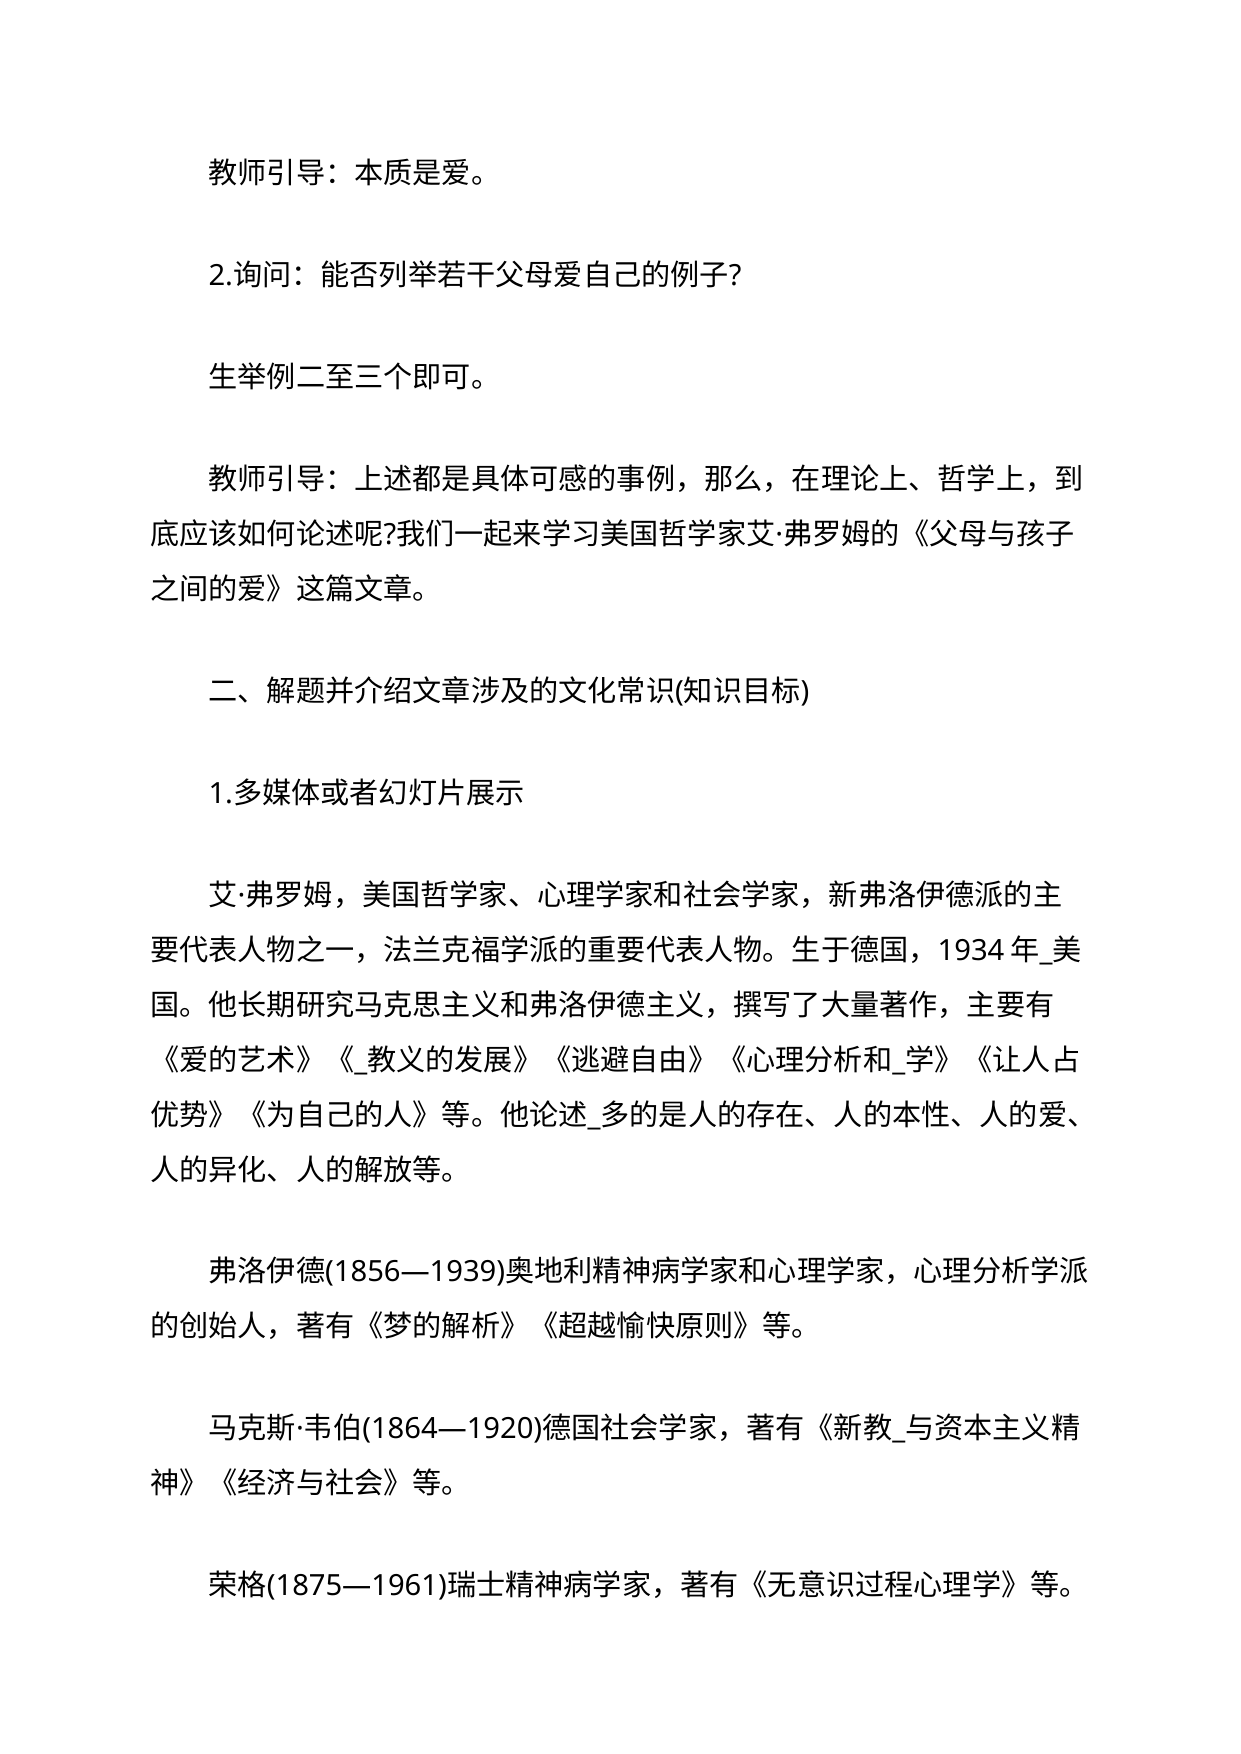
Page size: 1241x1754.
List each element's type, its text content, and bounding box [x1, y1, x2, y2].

text 生举例二至三个即可。 [150, 354, 1090, 396]
text 2.询问：能否列举若干父母爱自己的例子? [150, 252, 1090, 294]
text 马克斯·韦伯(1864—1920)德国社会学家，著有《新教_与资本主义精神》《经济与社会》等。 [150, 1404, 1090, 1502]
text 荣格(1875—1961)瑞士精神病学家，著有《无意识过程心理学》等。 [150, 1561, 1090, 1604]
text 教师引导：上述都是具体可感的事例，那么，在理论上、哲学上，到底应该如何论述呢?我们一起来学习美国哲学家艾·弗罗姆的《父母与孩子之间的爱》这篇文章。 [150, 456, 1090, 608]
text 教师引导：本质是爱。 [150, 150, 1090, 192]
text 弗洛伊德(1856—1939)奥地利精神病学家和心理学家，心理分析学派的创始人，著有《梦的解析》《超越愉快原则》等。 [150, 1248, 1090, 1345]
text 二、解题并介绍文章涉及的文化常识(知识目标) [150, 667, 1090, 709]
text 艾·弗罗姆，美国哲学家、心理学家和社会学家，新弗洛伊德派的主要代表人物之一，法兰克福学派的重要代表人物。生于德国，1934年_美国。他长期研究马克思主义和弗洛伊德主义，撰写了大量著作，主要有《爱的艺术》《_教义的发展》《逃避自由》《心理分析和_学》《让人占优势》《为自己的人》等。他论述_多的是人的存在、人的本性、人的爱、人的异化、人的解放等。 [150, 871, 1090, 1188]
text 1.多媒体或者幻灯片展示 [150, 769, 1090, 812]
